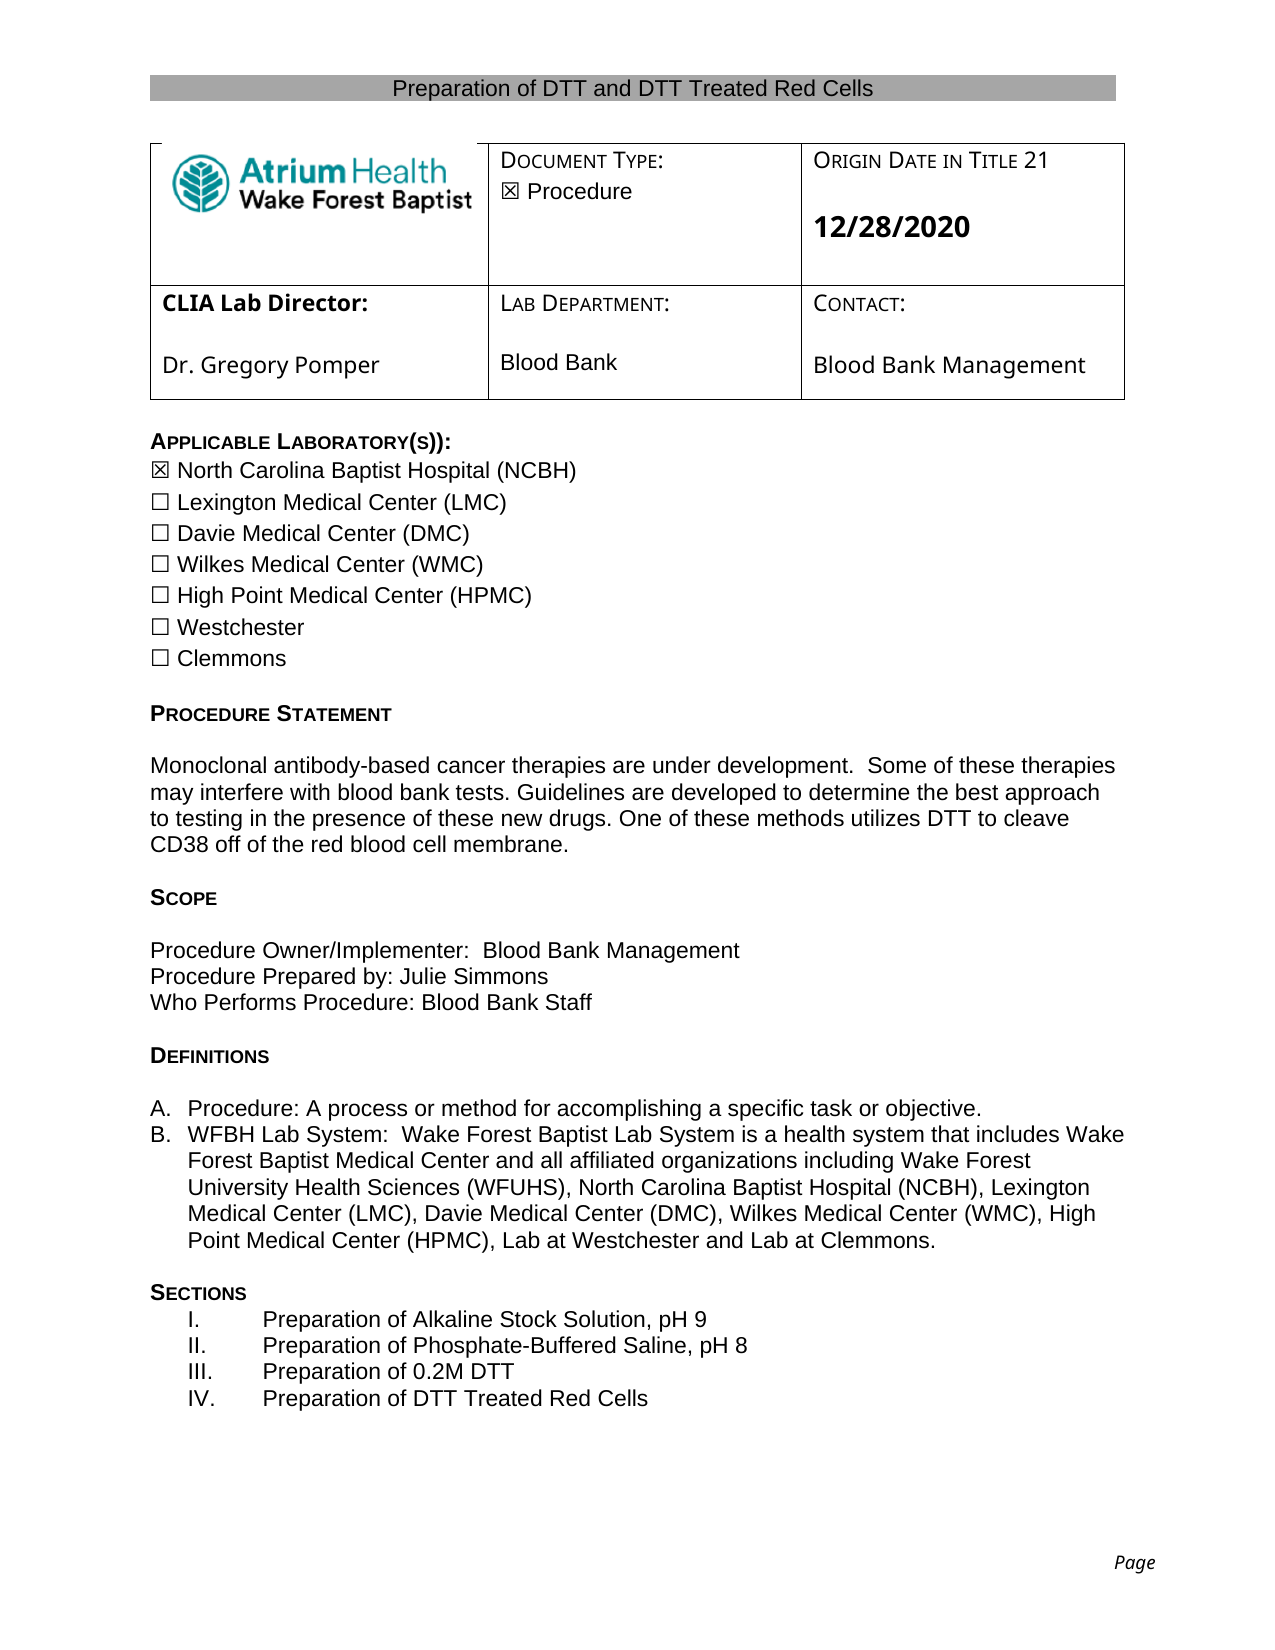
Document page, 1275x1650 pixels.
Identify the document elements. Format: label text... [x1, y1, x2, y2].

text Westchester [150, 611, 1125, 642]
subtitle Scope [150, 884, 1125, 910]
list Preparation of Phosphate-Buffered Saline, pH 8 [187, 1332, 1125, 1358]
text Wilkes Medical Center (WMC) [150, 548, 1125, 579]
subtitle Sections [150, 1279, 1125, 1306]
text Davie Medical Center (DMC) [150, 517, 1125, 548]
subtitle Procedure Statement [150, 699, 1125, 726]
text Lexington Medical Center (LMC) [150, 486, 1125, 517]
subtitle Applicable Laboratory(s)): [150, 428, 1125, 454]
text Procedure Owner/Implementer: Blood Bank Management [150, 937, 1125, 963]
text High Point Medical Center (HPMC) [150, 579, 1125, 611]
text Monoclonal antibody-based cancer therapies are under development. Some of these therapies may interfere with blood bank tests. Guidelines are developed to determine the best approach to testing in the presence of these new drugs. One of these methods utilizes DTT to cleave CD38 off of the red blood cell membrane. [150, 752, 1125, 858]
subtitle Definitions [150, 1042, 1125, 1068]
list WFBH Lab System: Wake Forest Baptist Lab System is a health system that includes Wake Forest Baptist Medical Center and all affiliated organizations including Wake Forest University Health Sciences (WFUHS), North Carolina Baptist Hospital (NCBH), Lexington Medical Center (LMC), Davie Medical Center (DMC), Wilkes Medical Center (WMC), High Point Medical Center (HPMC), Lab at Westchester and Lab at Clemmons. [150, 1121, 1125, 1253]
list Preparation of DTT Treated Red Cells [187, 1385, 1125, 1411]
text North Carolina Baptist Hospital (NCBH) [150, 454, 1125, 486]
list Procedure: A process or method for accomplishing a specific task or objective. [150, 1095, 1125, 1121]
picture [161, 143, 477, 227]
list Preparation of 0.2M DTT [187, 1358, 1125, 1385]
text Who Performs Procedure: Blood Bank Staff [150, 989, 1125, 1016]
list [187, 1306, 1125, 1332]
text Clemmons [150, 642, 1125, 673]
text Procedure Prepared by: Julie Simmons [150, 963, 1125, 989]
